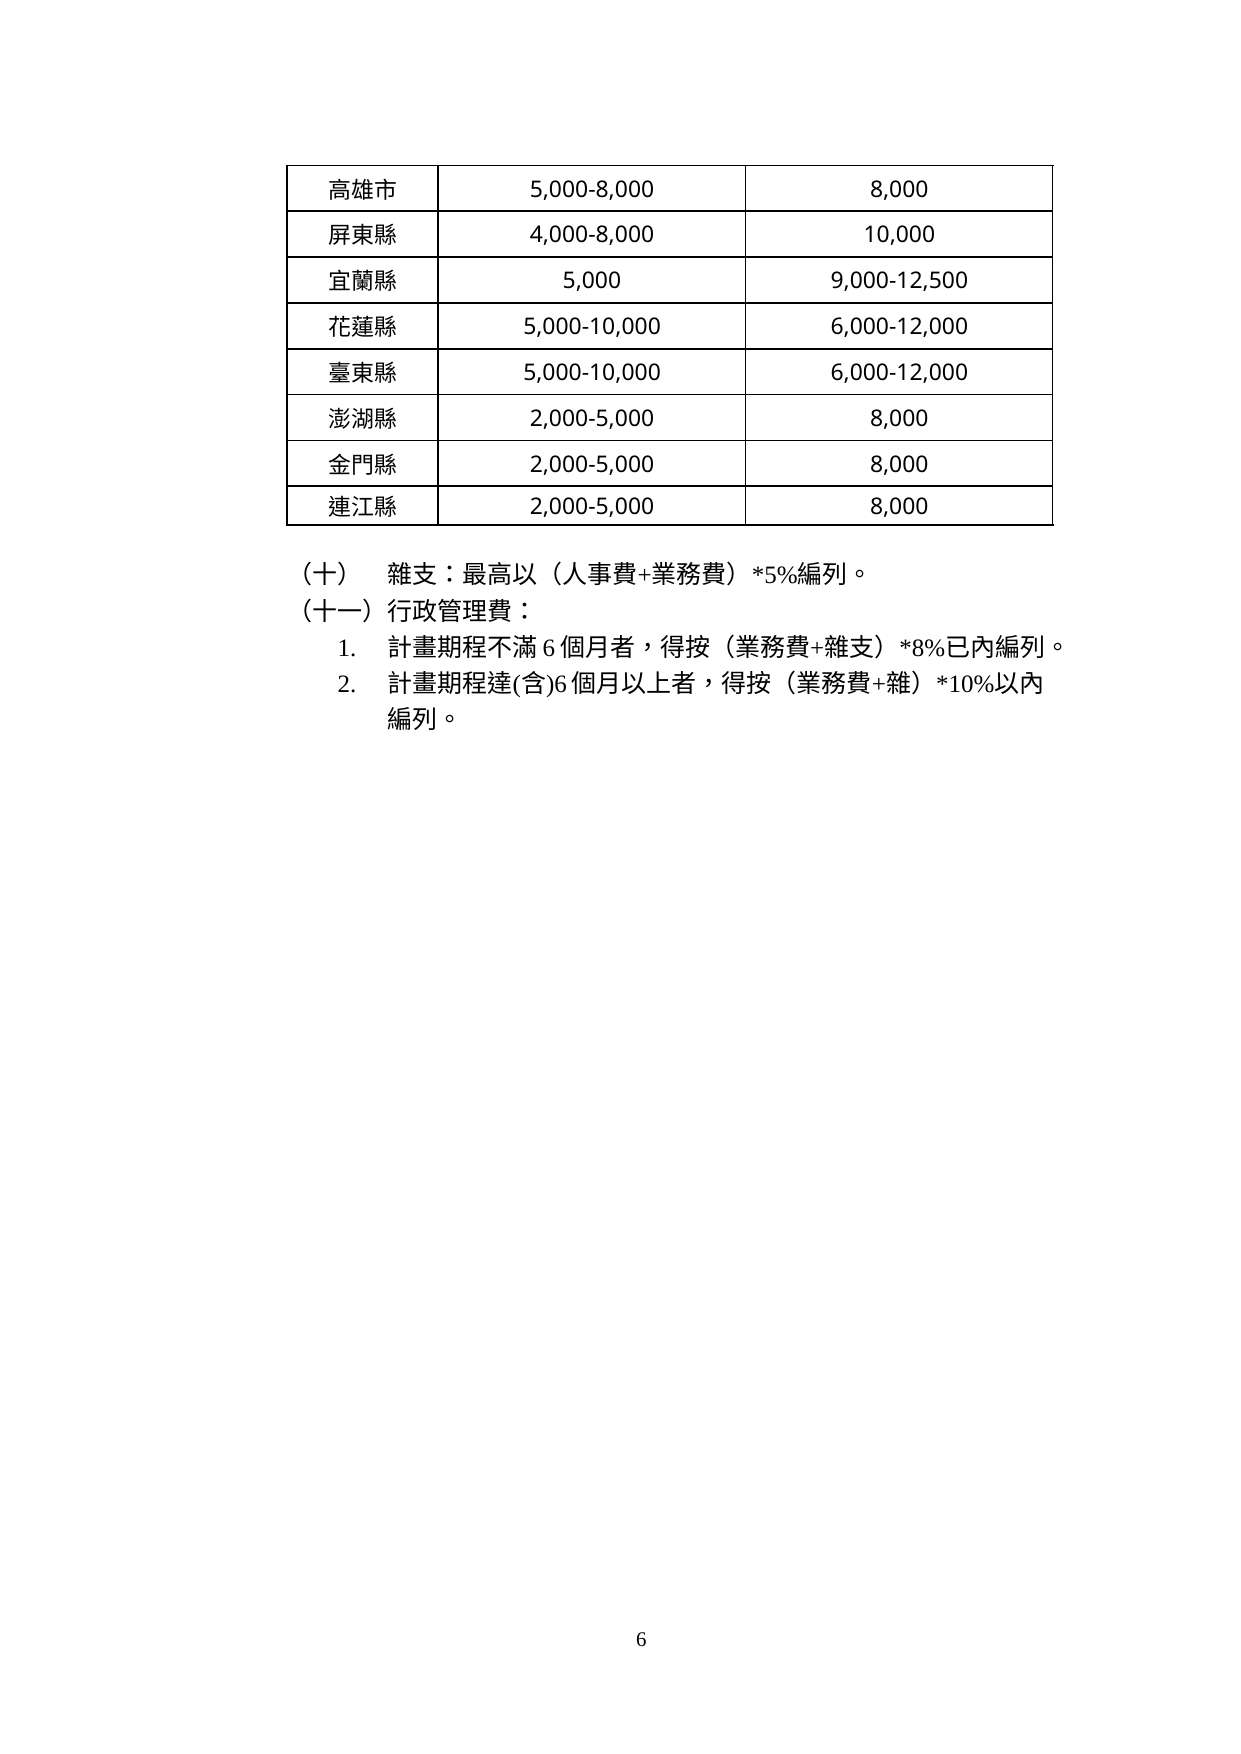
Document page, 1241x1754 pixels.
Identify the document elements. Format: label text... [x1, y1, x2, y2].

table_cell 8,000 [746, 487, 1052, 524]
list 行政管理費： [287, 591, 1053, 627]
table_cell 2,000-5,000 [439, 441, 745, 485]
table_cell 金門縣 [288, 441, 437, 485]
table_cell 5,000 [439, 258, 745, 302]
list 計畫期程達(含)6個月以上者，得按（業務費+雜）*10%以內編列。 [337, 663, 1053, 736]
table_cell 高雄市 [288, 166, 437, 210]
table_cell 屏東縣 [288, 212, 437, 256]
table_cell 8,000 [746, 441, 1052, 485]
table_cell 8,000 [746, 166, 1052, 210]
table_cell 5,000-10,000 [439, 350, 745, 394]
table_cell 2,000-5,000 [439, 395, 745, 439]
table_cell 9,000-12,500 [746, 258, 1052, 302]
table_cell 8,000 [746, 395, 1052, 439]
table_cell 5,000-10,000 [439, 304, 745, 348]
table_cell 6,000-12,000 [746, 350, 1052, 394]
table_cell 連江縣 [288, 487, 437, 524]
table_cell 臺東縣 [288, 350, 437, 394]
table_cell 花蓮縣 [288, 304, 437, 348]
list 雜支：最高以（人事費+業務費）*5%編列。 [287, 555, 1053, 591]
table_cell 2,000-5,000 [439, 487, 745, 524]
table_cell 4,000-8,000 [439, 212, 745, 256]
list 計畫期程不滿6個月者，得按（業務費+雜支）*8%已內編列。 [337, 627, 1053, 663]
table_cell 澎湖縣 [288, 395, 437, 439]
table_cell 5,000-8,000 [439, 166, 745, 210]
table_cell 6,000-12,000 [746, 304, 1052, 348]
table_cell 宜蘭縣 [288, 258, 437, 302]
table_cell 10,000 [746, 212, 1052, 256]
